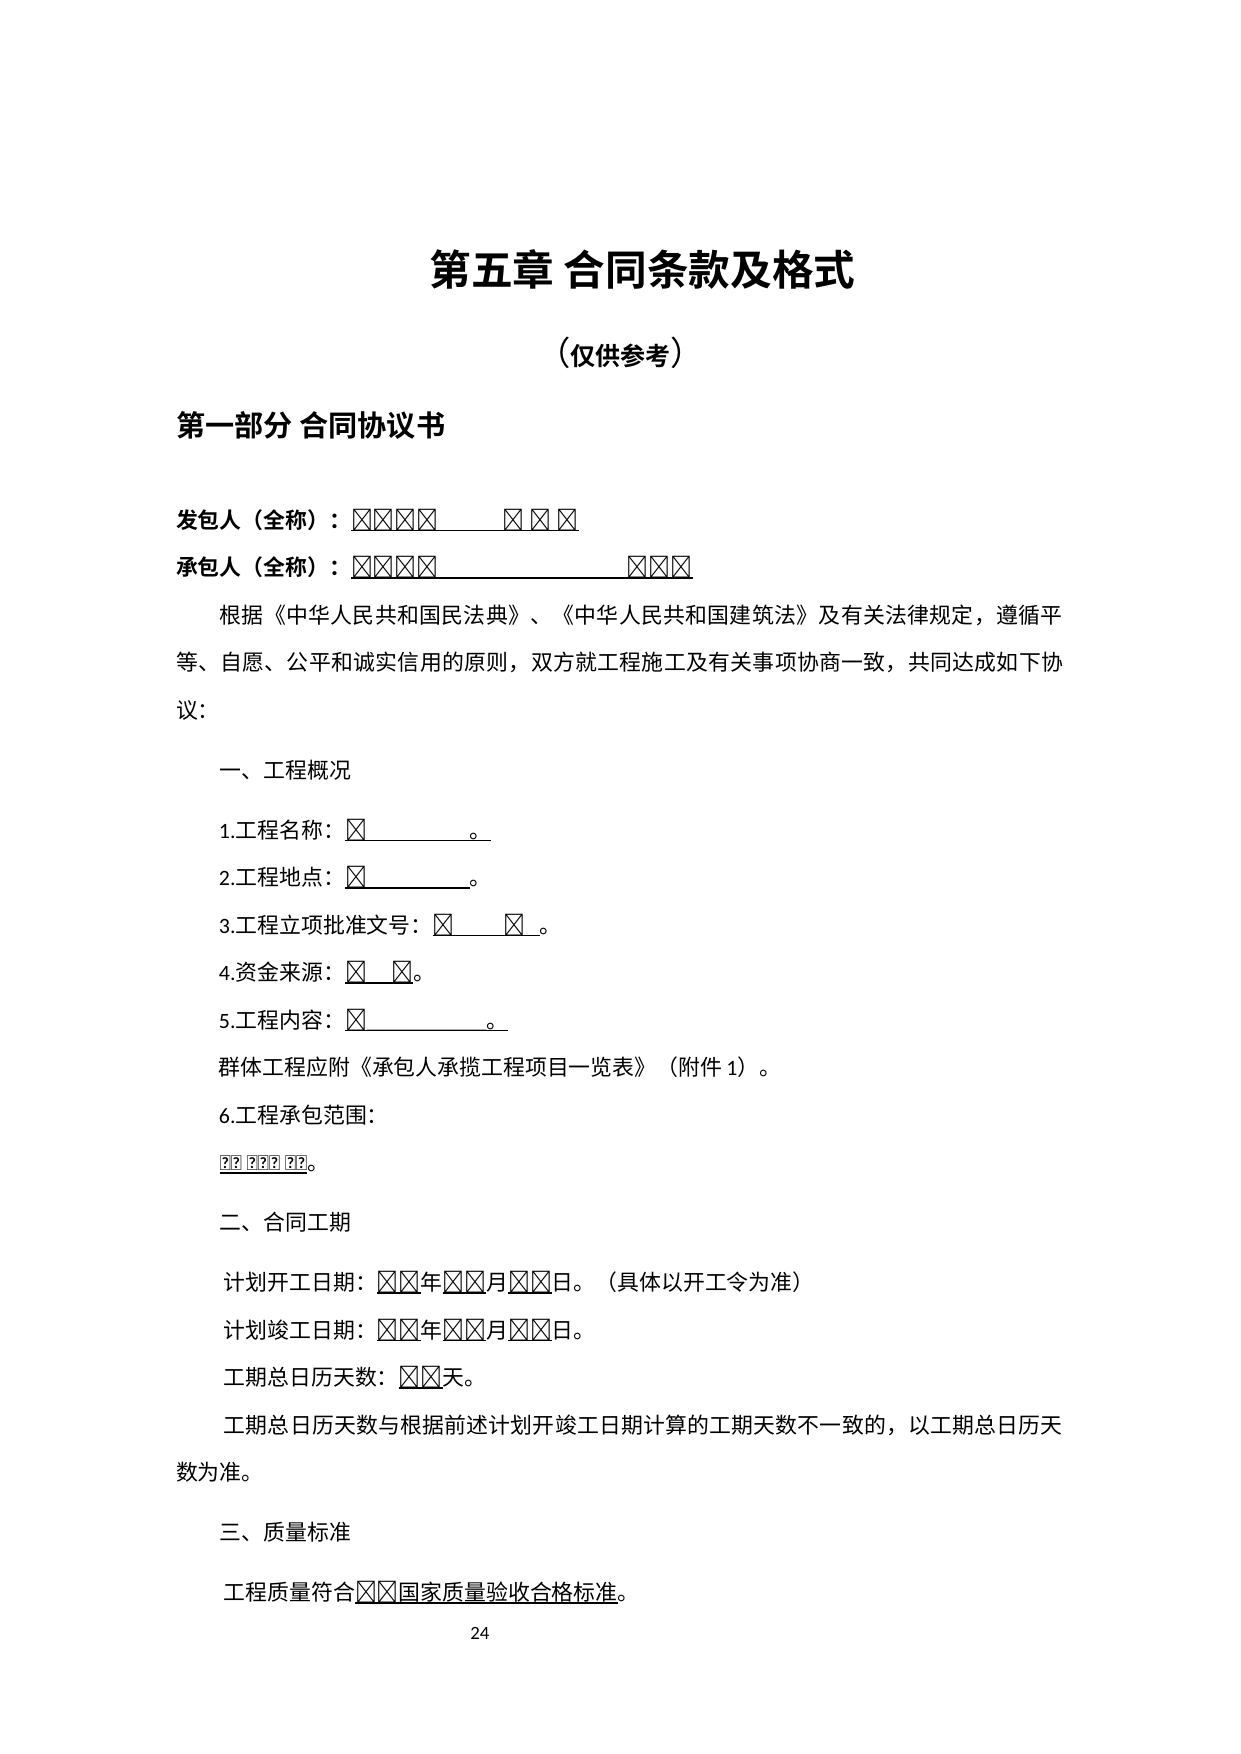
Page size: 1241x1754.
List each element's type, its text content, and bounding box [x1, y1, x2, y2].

text （仅供参考） [176, 327, 1065, 375]
text 第五章 合同条款及格式 [176, 237, 1065, 297]
text 计划开工日期：年月日。（具体以开工令为准） [176, 1265, 1065, 1297]
text 4.资金来源： 。 [176, 955, 1065, 987]
subtitle 一、工程概况 [176, 753, 1065, 784]
text 工程质量符合国家质量验收合格标准。 [176, 1575, 1065, 1607]
text 工期总日历天数：天。 [176, 1360, 1065, 1392]
text 工期总日历天数与根据前述计划开竣工日期计算的工期天数不一致的，以工期总日历天数为准。 [176, 1408, 1065, 1487]
text 发包人（全称）：    [176, 503, 1065, 534]
text 6.工程承包范围： [176, 1098, 1065, 1129]
text 群体工程应附《承包人承揽工程项目一览表》（附件1）。 [176, 1050, 1065, 1082]
subtitle 二、合同工期 [176, 1205, 1065, 1237]
text 2.工程地点： 。 [176, 860, 1065, 892]
subtitle 第一部分 合同协议书 [176, 402, 1065, 445]
text 计划竣工日期：年月日。 [176, 1313, 1065, 1344]
text 5.工程内容：___________。 [176, 1003, 1065, 1034]
text 根据《中华人民共和国民法典》、《中华人民共和国建筑法》及有关法律规定，遵循平等、自愿、公平和诚实信用的原则，双方就工程施工及有关事项协商一致，共同达成如下协议： [176, 598, 1065, 724]
text 1.工程名称： 。 [176, 813, 1065, 844]
text   。 [176, 1145, 1065, 1177]
subtitle 三、质量标准 [176, 1515, 1065, 1547]
text 3.工程立项批准文号：  。 [176, 908, 1065, 939]
text 承包人（全称）：  [176, 550, 1065, 582]
